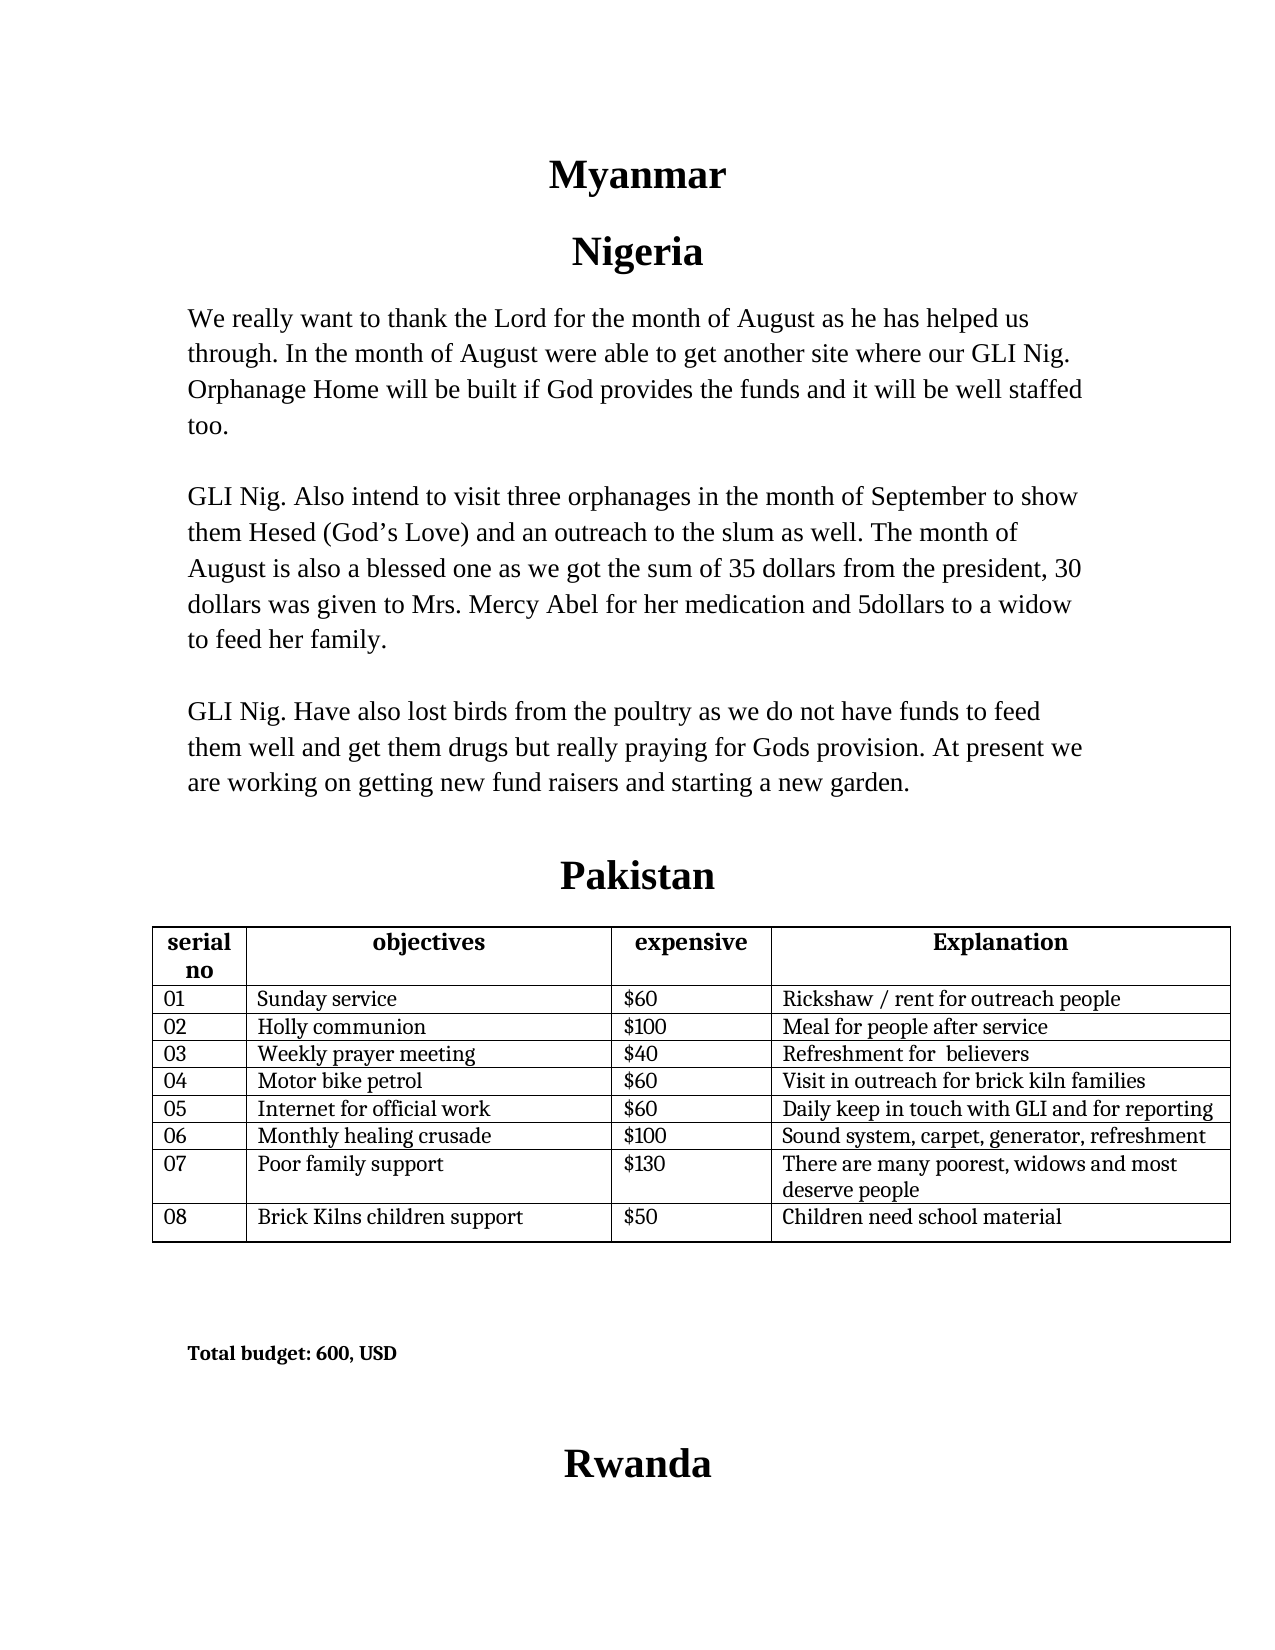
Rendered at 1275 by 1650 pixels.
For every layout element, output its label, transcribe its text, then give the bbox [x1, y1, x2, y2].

text Myanmar [187, 150, 1087, 198]
table_cell Meal for people after service [772, 1014, 1230, 1040]
table_cell $60 [612, 986, 771, 1012]
table_cell 03 [153, 1041, 246, 1067]
table_cell Brick Kilns children support [247, 1204, 611, 1241]
table_cell 01 [153, 986, 246, 1012]
table_cell Rickshaw / rent for outreach people [772, 986, 1230, 1012]
table_cell Sound system, carpet, generator, refreshment [772, 1123, 1230, 1149]
text Total budget: 600, USD [187, 1342, 1087, 1366]
table_header expensive [612, 928, 771, 985]
table_cell 02 [153, 1014, 246, 1040]
text Rwanda [187, 1438, 1087, 1486]
table_cell Sunday service [247, 986, 611, 1012]
table_cell Motor bike petrol [247, 1068, 611, 1094]
table_cell Weekly prayer meeting [247, 1041, 611, 1067]
table_cell $130 [612, 1150, 771, 1203]
table_header objectives [247, 928, 611, 985]
table_cell Visit in outreach for brick kiln families [772, 1068, 1230, 1094]
table_cell Poor family support [247, 1150, 611, 1203]
table_cell $50 [612, 1204, 771, 1241]
table_cell $60 [612, 1096, 771, 1122]
table_cell Holly communion [247, 1014, 611, 1040]
table_cell 06 [153, 1123, 246, 1149]
table_cell $40 [612, 1041, 771, 1067]
table_header serial no [153, 928, 246, 985]
table_cell $100 [612, 1014, 771, 1040]
table_cell Refreshment for believers [772, 1041, 1230, 1067]
table_cell 07 [153, 1150, 246, 1203]
table_cell Children need school material [772, 1204, 1230, 1241]
table_cell There are many poorest, widows and most deserve people [772, 1150, 1230, 1203]
text Nigeria [187, 226, 1087, 274]
text We really want to thank the Lord for the month of August as he has helped us through. In the month of August were able to get another site where our GLI Nig. Orphanage Home will be built if God provides the funds and it will be well staffed too. [187, 302, 1087, 440]
table_cell $60 [612, 1068, 771, 1094]
table_cell Monthly healing crusade [247, 1123, 611, 1149]
table_cell Internet for official work [247, 1096, 611, 1122]
table_cell 08 [153, 1204, 246, 1241]
table_cell Daily keep in touch with GLI and for reporting [772, 1096, 1230, 1122]
table_cell 05 [153, 1096, 246, 1122]
table_header Explanation [772, 928, 1230, 985]
table_cell $100 [612, 1123, 771, 1149]
table_cell 04 [153, 1068, 246, 1094]
text Pakistan [187, 851, 1087, 898]
text GLI Nig. Also intend to visit three orphanages in the month of September to show them Hesed (God’s Love) and an outreach to the slum as well. The month of August is also a blessed one as we got the sum of 35 dollars from the president, 30 dollars was given to Mrs. Mercy Abel for her medication and 5dollars to a widow to feed her family. [187, 481, 1087, 654]
text GLI Nig. Have also lost birds from the poultry as we do not have funds to feed them well and get them drugs but really praying for Gods provision. At present we are working on getting new fund raisers and starting a new garden. [187, 695, 1087, 797]
